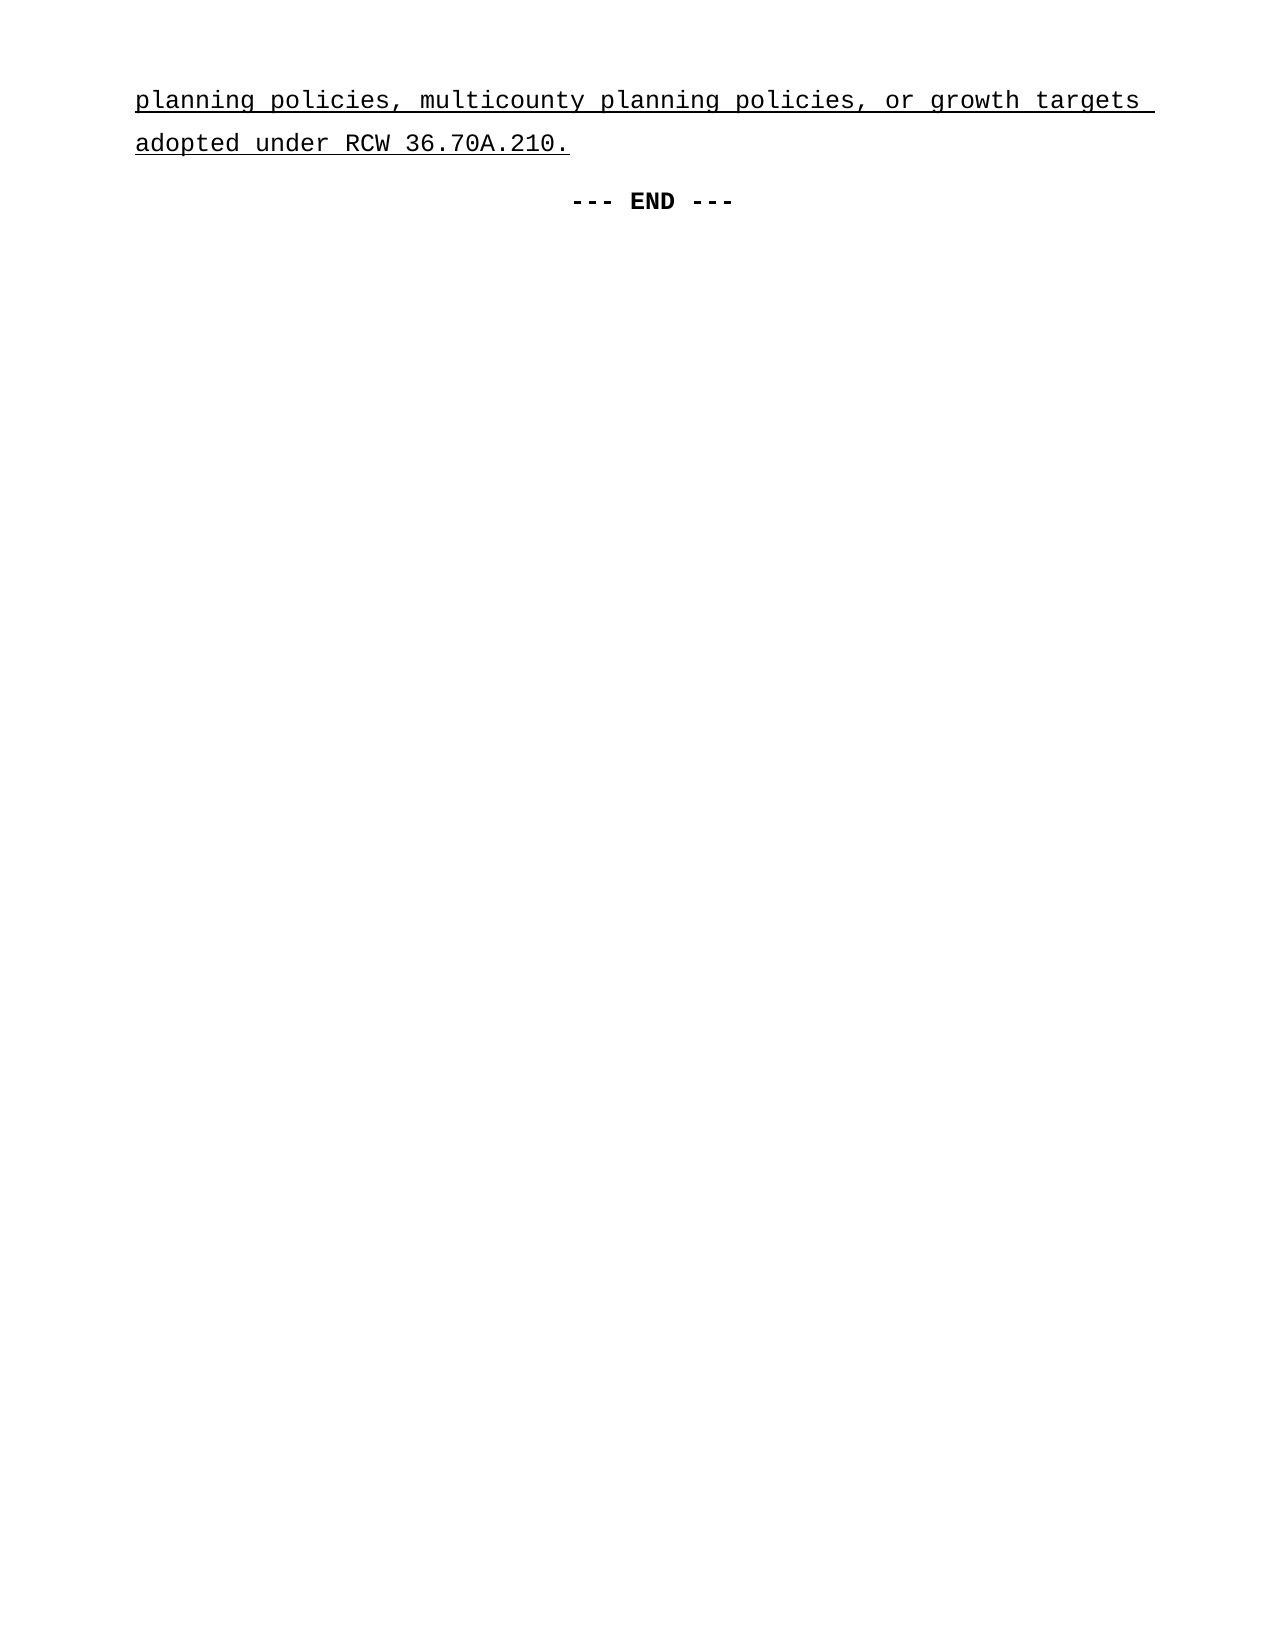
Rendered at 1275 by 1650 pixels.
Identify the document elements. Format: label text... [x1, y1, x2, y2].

text --- END --- [135, 188, 1170, 217]
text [135, 75, 1170, 160]
